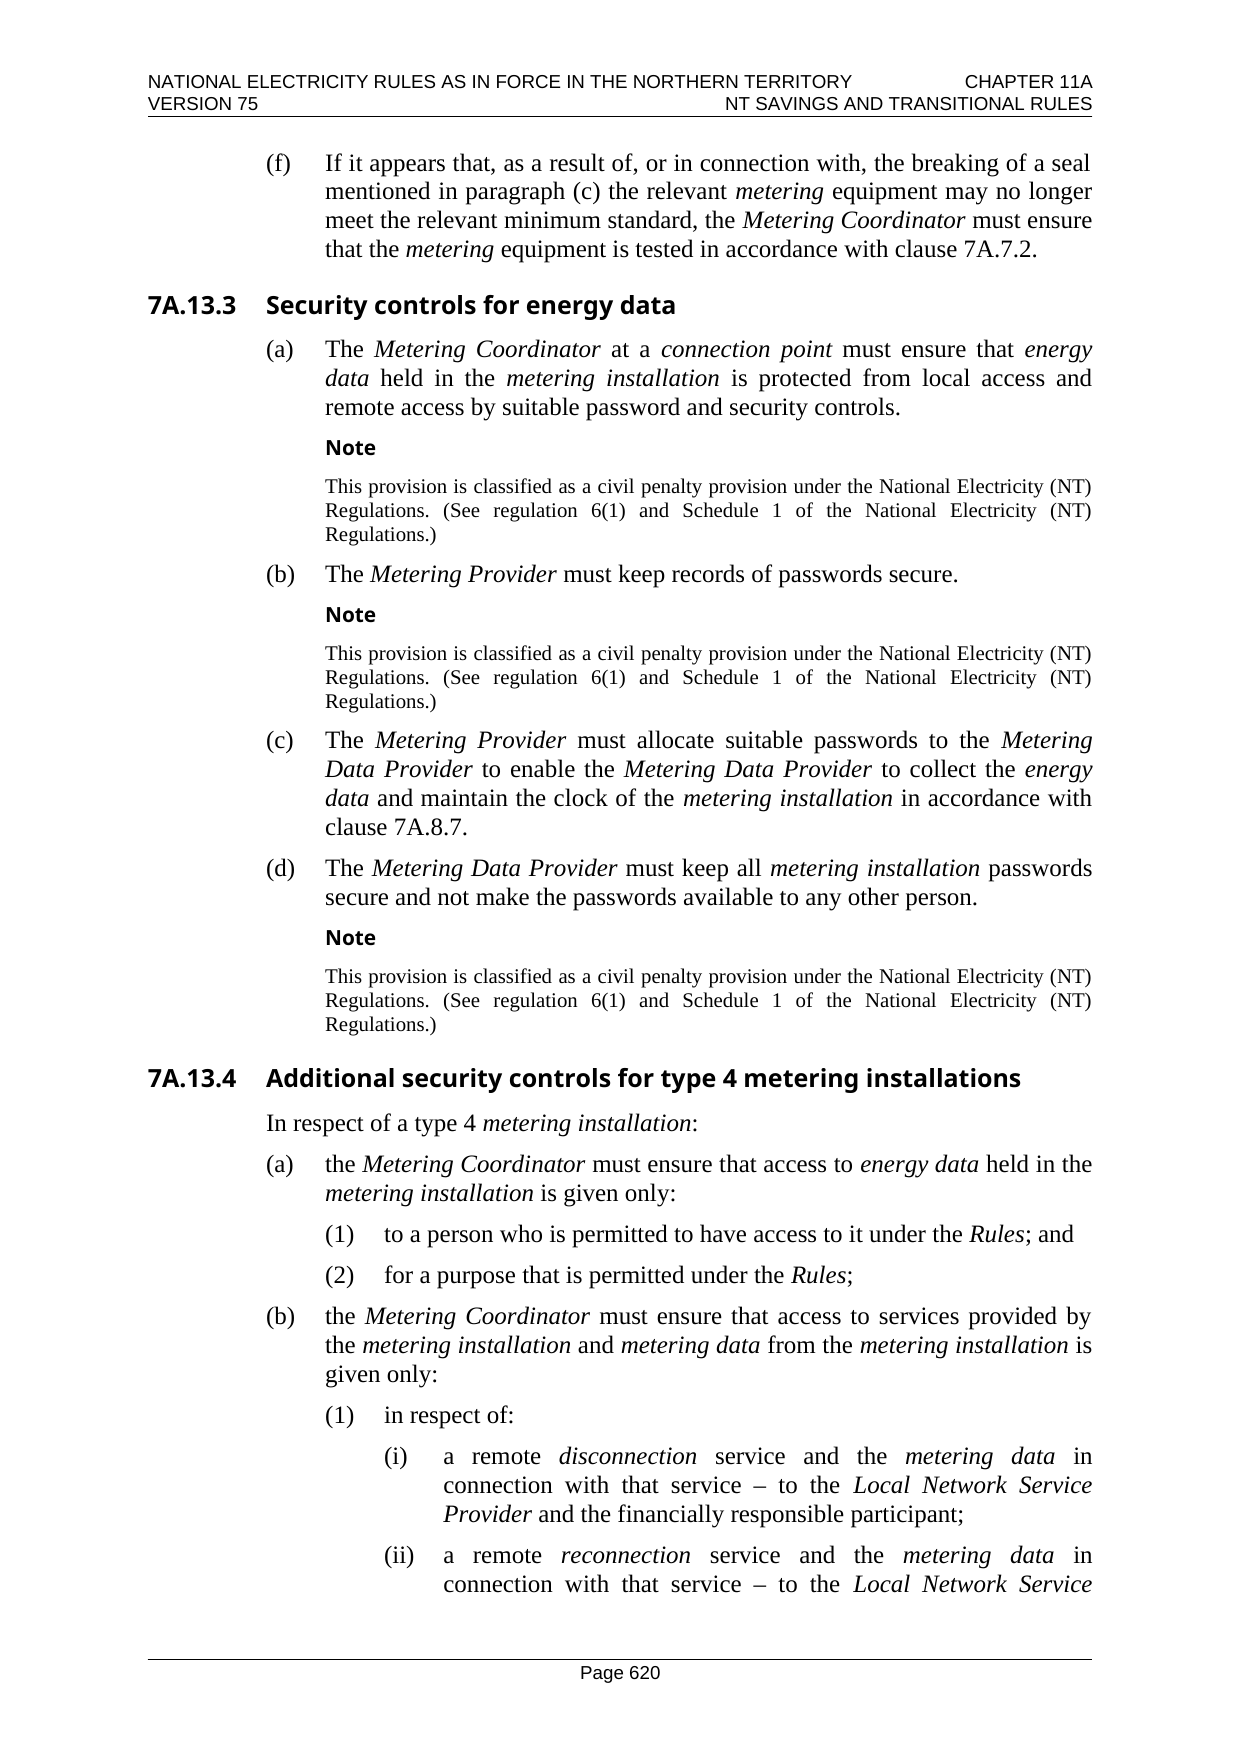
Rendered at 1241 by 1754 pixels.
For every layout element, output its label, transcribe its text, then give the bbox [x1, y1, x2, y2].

title Note [325, 923, 1092, 951]
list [384, 1540, 1092, 1598]
list (d) The Metering Data Provider must keep all metering installation passwords secure and not make the passwords available to any other person. [266, 853, 1092, 911]
title 7A.13.3 Security controls for energy data [148, 288, 1092, 322]
text This provision is classified as a civil penalty provision under the National Electricity (NT) Regulations. (See regulation 6(1) and Schedule 1 of the National Electricity (NT) Regulations.) [325, 964, 1092, 1036]
list (a) the Metering Coordinator must ensure that access to energy data held in the metering installation is given only: [266, 1149, 1092, 1206]
list (f) If it appears that, as a result of, or in connection with, the breaking of a seal mentioned in paragraph (c) the relevant metering equipment may no longer meet the relevant minimum standard, the Metering Coordinator must ensure that the metering equipment is tested in accordance with clause 7A.7.2. [266, 148, 1092, 263]
title Note [325, 600, 1092, 628]
title 7A.13.4 Additional security controls for type 4 metering installations [148, 1061, 1092, 1095]
list (b) The Metering Provider must keep records of passwords secure. [266, 559, 1092, 587]
list (2) for a purpose that is permitted under the Rules; [325, 1260, 1092, 1289]
text This provision is classified as a civil penalty provision under the National Electricity (NT) Regulations. (See regulation 6(1) and Schedule 1 of the National Electricity (NT) Regulations.) [325, 641, 1092, 713]
list (1) to a person who is permitted to have access to it under the Rules; and [325, 1219, 1092, 1248]
list (i) a remote disconnection service and the metering data in connection with that service – to the Local Network Service Provider and the financially responsible participant; [384, 1441, 1092, 1528]
text In respect of a type 4 metering installation: [266, 1108, 1092, 1136]
list (a) The Metering Coordinator at a connection point must ensure that energy data held in the metering installation is protected from local access and remote access by suitable password and security controls. [266, 334, 1092, 421]
text This provision is classified as a civil penalty provision under the National Electricity (NT) Regulations. (See regulation 6(1) and Schedule 1 of the National Electricity (NT) Regulations.) [325, 474, 1092, 546]
list (c) The Metering Provider must allocate suitable passwords to the Metering Data Provider to enable the Metering Data Provider to collect the energy data and maintain the clock of the metering installation in accordance with clause 7A.8.7. [266, 726, 1092, 841]
list (1) in respect of: [325, 1400, 1092, 1429]
list (b) the Metering Coordinator must ensure that access to services provided by the metering installation and metering data from the metering installation is given only: [266, 1301, 1092, 1388]
title Note [325, 433, 1092, 461]
